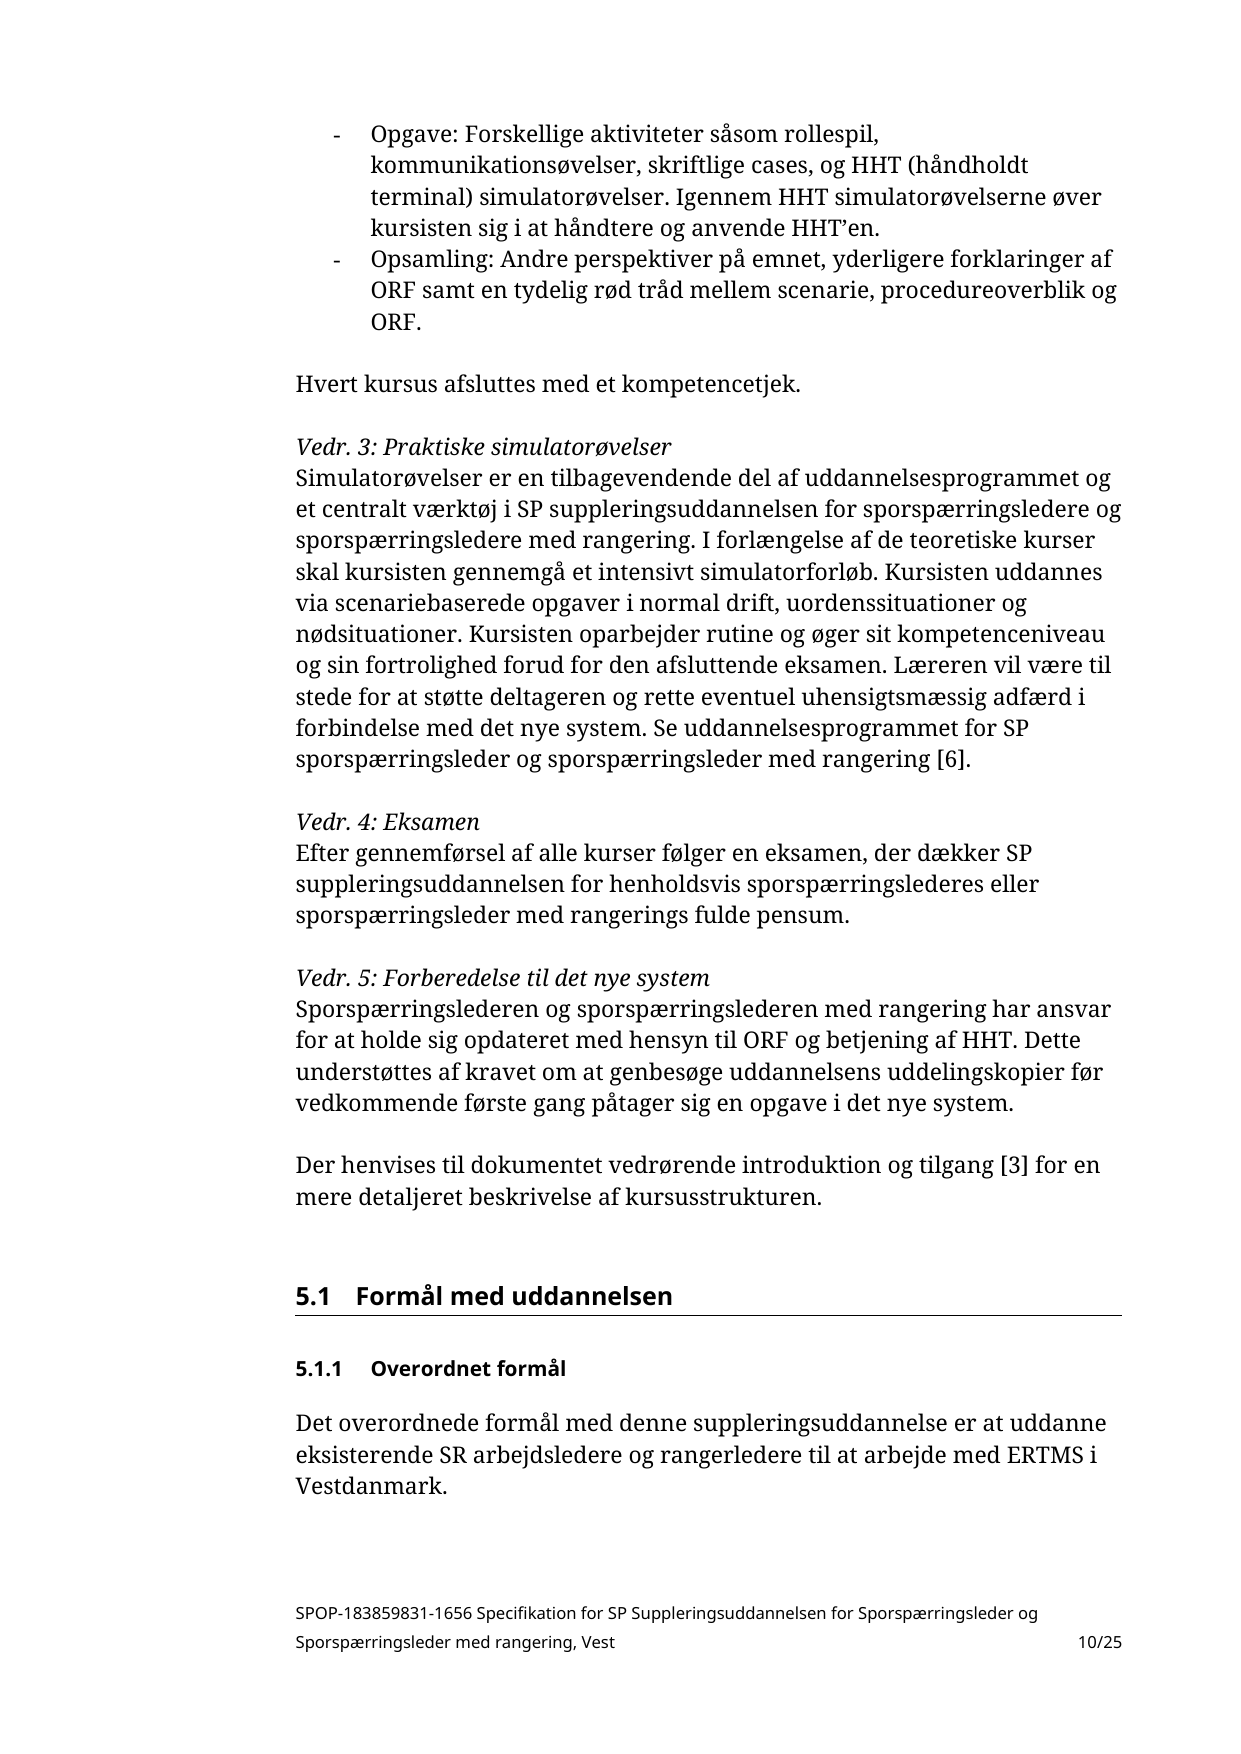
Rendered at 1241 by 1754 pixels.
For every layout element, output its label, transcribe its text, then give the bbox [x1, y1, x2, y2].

text Der henvises til dokumentet vedrørende introduktion og tilgang [3] for en mere detaljeret beskrivelse af kursusstrukturen. [295, 1149, 1122, 1212]
list Opsamling: Andre perspektiver på emnet, yderligere forklaringer af ORF samt en tydelig rød tråd mellem scenarie, procedureoverblik og ORF. [333, 243, 1122, 337]
text Sporspærringslederen og sporspærringslederen med rangering har ansvar for at holde sig opdateret med hensyn til ORF og betjening af HHT. Dette understøttes af kravet om at genbesøge uddannelsens uddelingskopier før vedkommende første gang påtager sig en opgave i det nye system. [295, 993, 1122, 1118]
list Opgave: Forskellige aktiviteter såsom rollespil, kommunikationsøvelser, skriftlige cases, og HHT (håndholdt terminal) simulatorøvelser. Igennem HHT simulatorøvelserne øver kursisten sig i at håndtere og anvende HHT’en. [333, 118, 1122, 243]
text Vedr. 4: Eksamen [295, 806, 1122, 837]
text Vedr. 5: Forberedelse til det nye system [295, 962, 1122, 993]
text Efter gennemførsel af alle kurser følger en eksamen, der dækker SP suppleringsuddannelsen for henholdsvis sporspærringslederes eller sporspærringsleder med rangerings fulde pensum. [295, 837, 1122, 931]
text Simulatorøvelser er en tilbagevendende del af uddannelsesprogrammet og et centralt værktøj i SP suppleringsuddannelsen for sporspærringsledere og sporspærringsledere med rangering. I forlængelse af de teoretiske kurser skal kursisten gennemgå et intensivt simulatorforløb. Kursisten uddannes via scenariebaserede opgaver i normal drift, uordenssituationer og nødsituationer. Kursisten oparbejder rutine og øger sit kompetenceniveau og sin fortrolighed forud for den afsluttende eksamen. Læreren vil være til stede for at støtte deltageren og rette eventuel uhensigtsmæssig adfærd i forbindelse med det nye system. Se uddannelsesprogrammet for SP sporspærringsleder og sporspærringsleder med rangering [6]. [295, 462, 1122, 774]
text Hvert kursus afsluttes med et kompetencetjek. [295, 368, 1122, 399]
text Det overordnede formål med denne suppleringsuddannelse er at uddanne eksisterende SR arbejdsledere og rangerledere til at arbejde med ERTMS i Vestdanmark. [295, 1407, 1122, 1501]
subtitle Overordnet formål [295, 1353, 1122, 1382]
subtitle Formål med uddannelsen [295, 1278, 1122, 1315]
text Vedr. 3: Praktiske simulatorøvelser [295, 431, 1122, 462]
